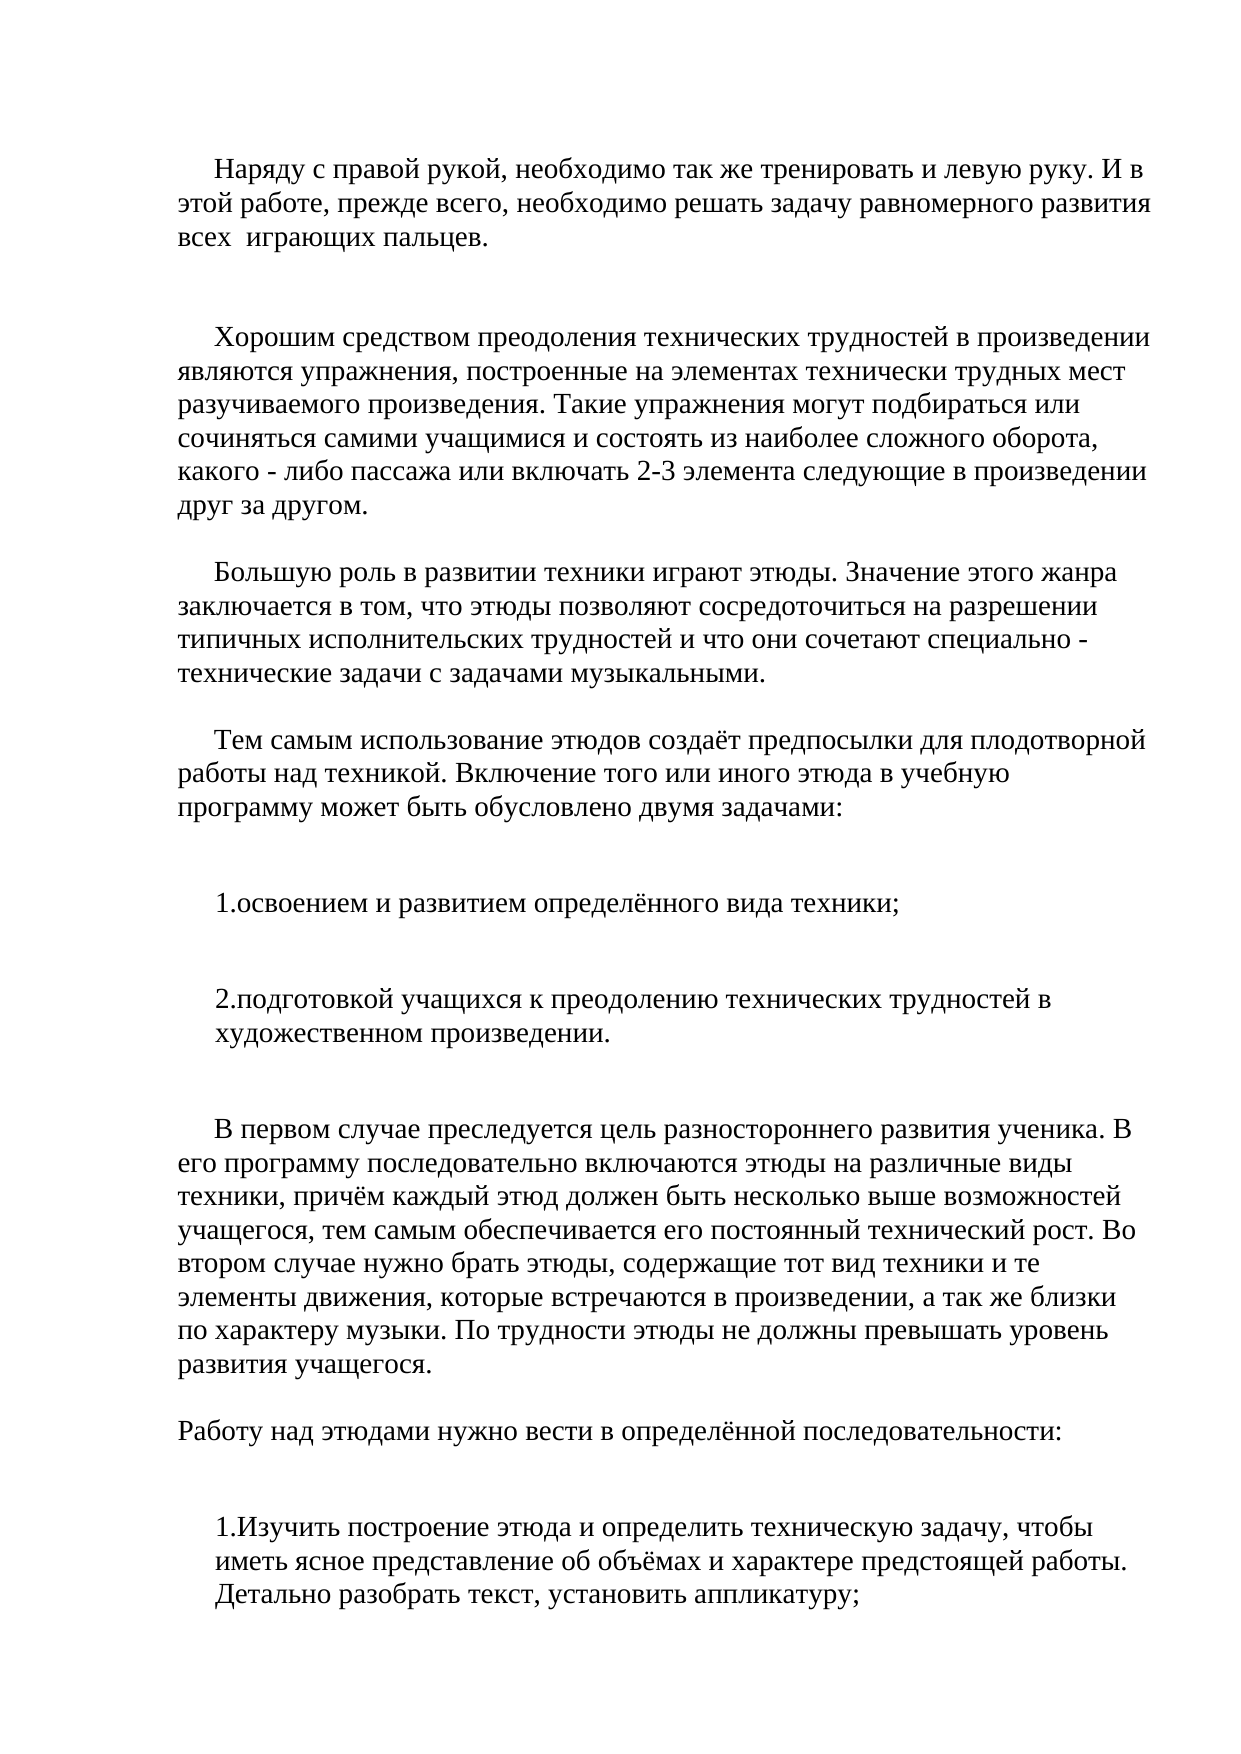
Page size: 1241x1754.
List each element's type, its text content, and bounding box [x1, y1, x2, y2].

text 1.освоением и развитием определённого вида техники; [215, 852, 1152, 919]
text 2.подготовкой учащихся к преодолению технических трудностей в художественном произведении. [215, 948, 1152, 1048]
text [177, 118, 1152, 822]
text 1.Изучить построение этюда и определить техническую задачу, чтобы иметь ясное представление об объёмах и характере предстоящей работы. Детально разобрать текст, установить аппликатуру; [215, 1476, 1152, 1610]
text В первом случае преследуется цель разностороннего развития ученика. В его программу последовательно включаются этюды на различные виды техники, причём каждый этюд должен быть несколько выше возможностей учащегося, тем самым обеспечивается его постоянный технический рост. Во втором случае нужно брать этюды, содержащие тот вид техники и те элементы движения, которые встречаются в произведении, а так же близки по характеру музыки. По трудности этюды не должны превышать уровень развития учащегося. Работу над этюдами нужно вести в определённой последовательности: [177, 1078, 1152, 1447]
